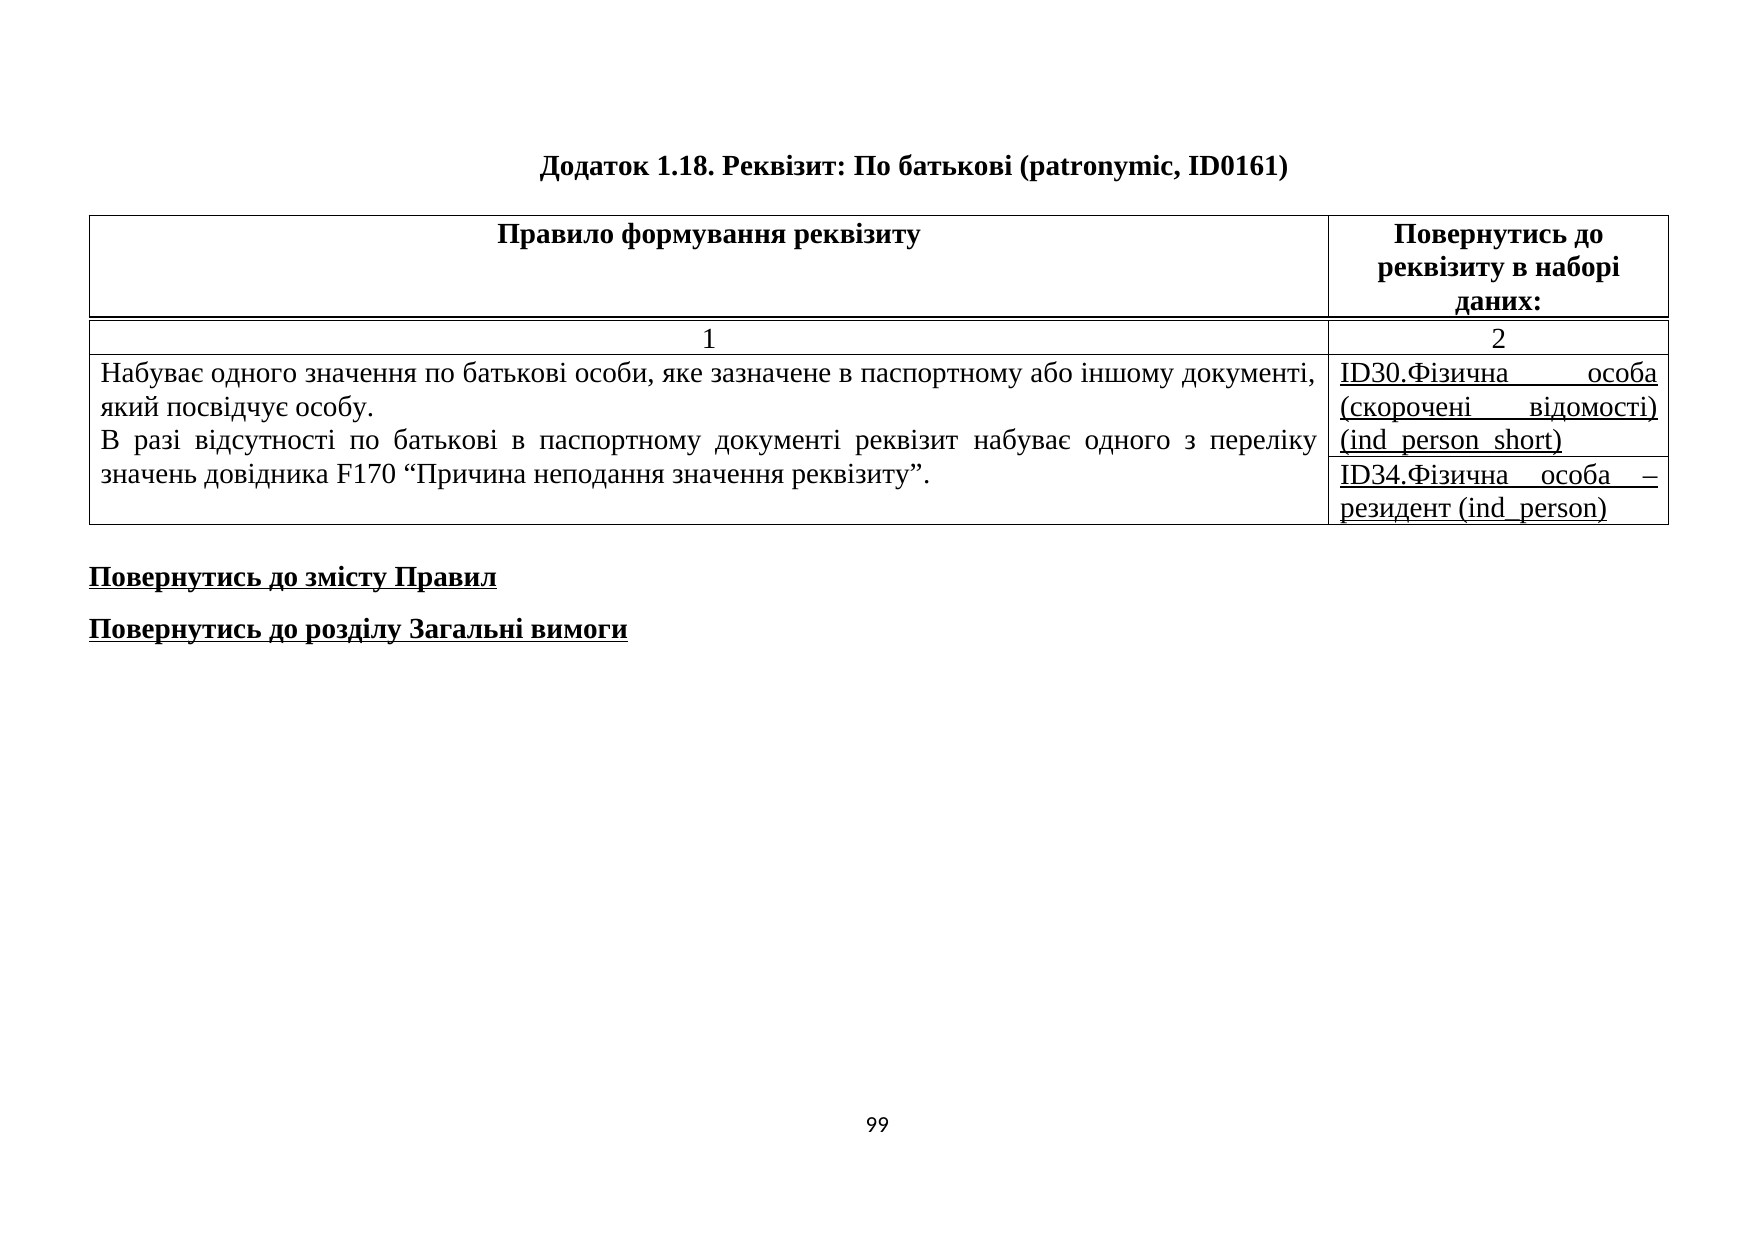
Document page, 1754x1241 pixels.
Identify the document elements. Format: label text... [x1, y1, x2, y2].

table_header Повернутись до реквізиту в наборі даних: [1329, 216, 1668, 316]
table_header 1 [90, 321, 1328, 354]
table_header Правило формування реквізиту [90, 216, 1328, 316]
text Додаток 1.18. Реквізит: По батькові (patronymic, ID0161) [88, 148, 1665, 181]
table_cell ID34.Фізична особа – резидент (ind_person) [1329, 457, 1668, 524]
text Повернутись до розділу Загальні вимоги [88, 612, 1665, 645]
table_header 2 [1329, 321, 1668, 354]
table_cell ID30.Фізична особа (скорочені відомості) (ind_person_short) [1329, 355, 1668, 456]
table_cell Набуває одного значення по батькові особи, яке зазначене в паспортному або іншому документі, який посвідчує особу. В разі відсутності по батькові в паспортному документі реквізит набуває одного з переліку значень довідника F170 “Причина неподання значення реквізиту”. [90, 355, 1328, 524]
text Повернутись до змісту Правил [88, 559, 1665, 592]
